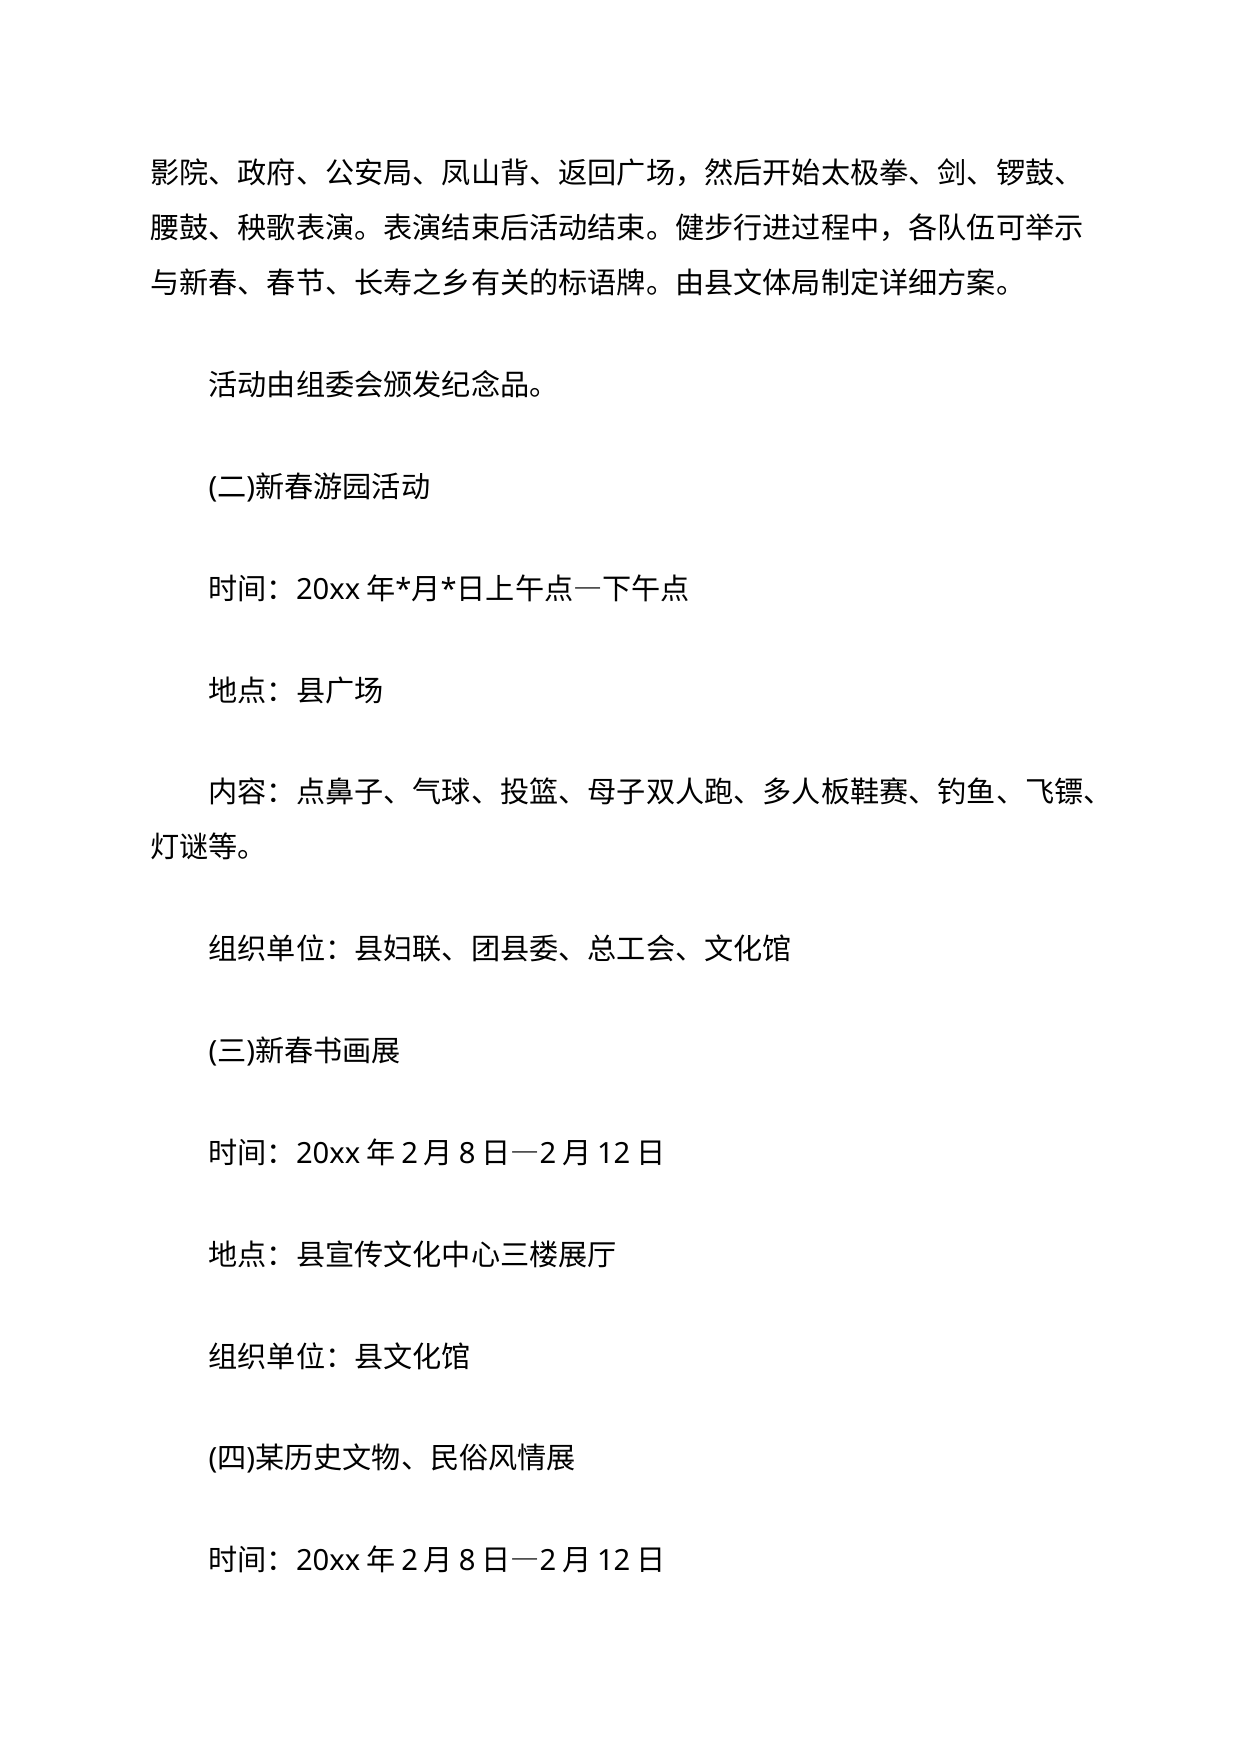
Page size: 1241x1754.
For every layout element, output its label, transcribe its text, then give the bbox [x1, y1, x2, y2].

text (二)新春游园活动 [150, 463, 1090, 506]
text 地点：县宣传文化中心三楼展厅 [150, 1231, 1090, 1274]
text 时间：20xx年2月8日—2月12日 [150, 1129, 1090, 1172]
text (三)新春书画展 [150, 1027, 1090, 1070]
text 时间：20xx年2月8日—2月12日 [150, 1537, 1090, 1579]
text 组织单位：县文化馆 [150, 1333, 1090, 1376]
text 活动由组委会颁发纪念品。 [150, 362, 1090, 404]
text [150, 150, 1090, 302]
text 组织单位：县妇联、团县委、总工会、文化馆 [150, 926, 1090, 968]
text 时间：20xx年*月*日上午点—下午点 [150, 565, 1090, 608]
text 地点：县广场 [150, 667, 1090, 709]
text 内容：点鼻子、气球、投篮、母子双人跑、多人板鞋赛、钓鱼、飞镖、灯谜等。 [150, 769, 1090, 866]
text (四)某历史文物、民俗风情展 [150, 1435, 1090, 1477]
